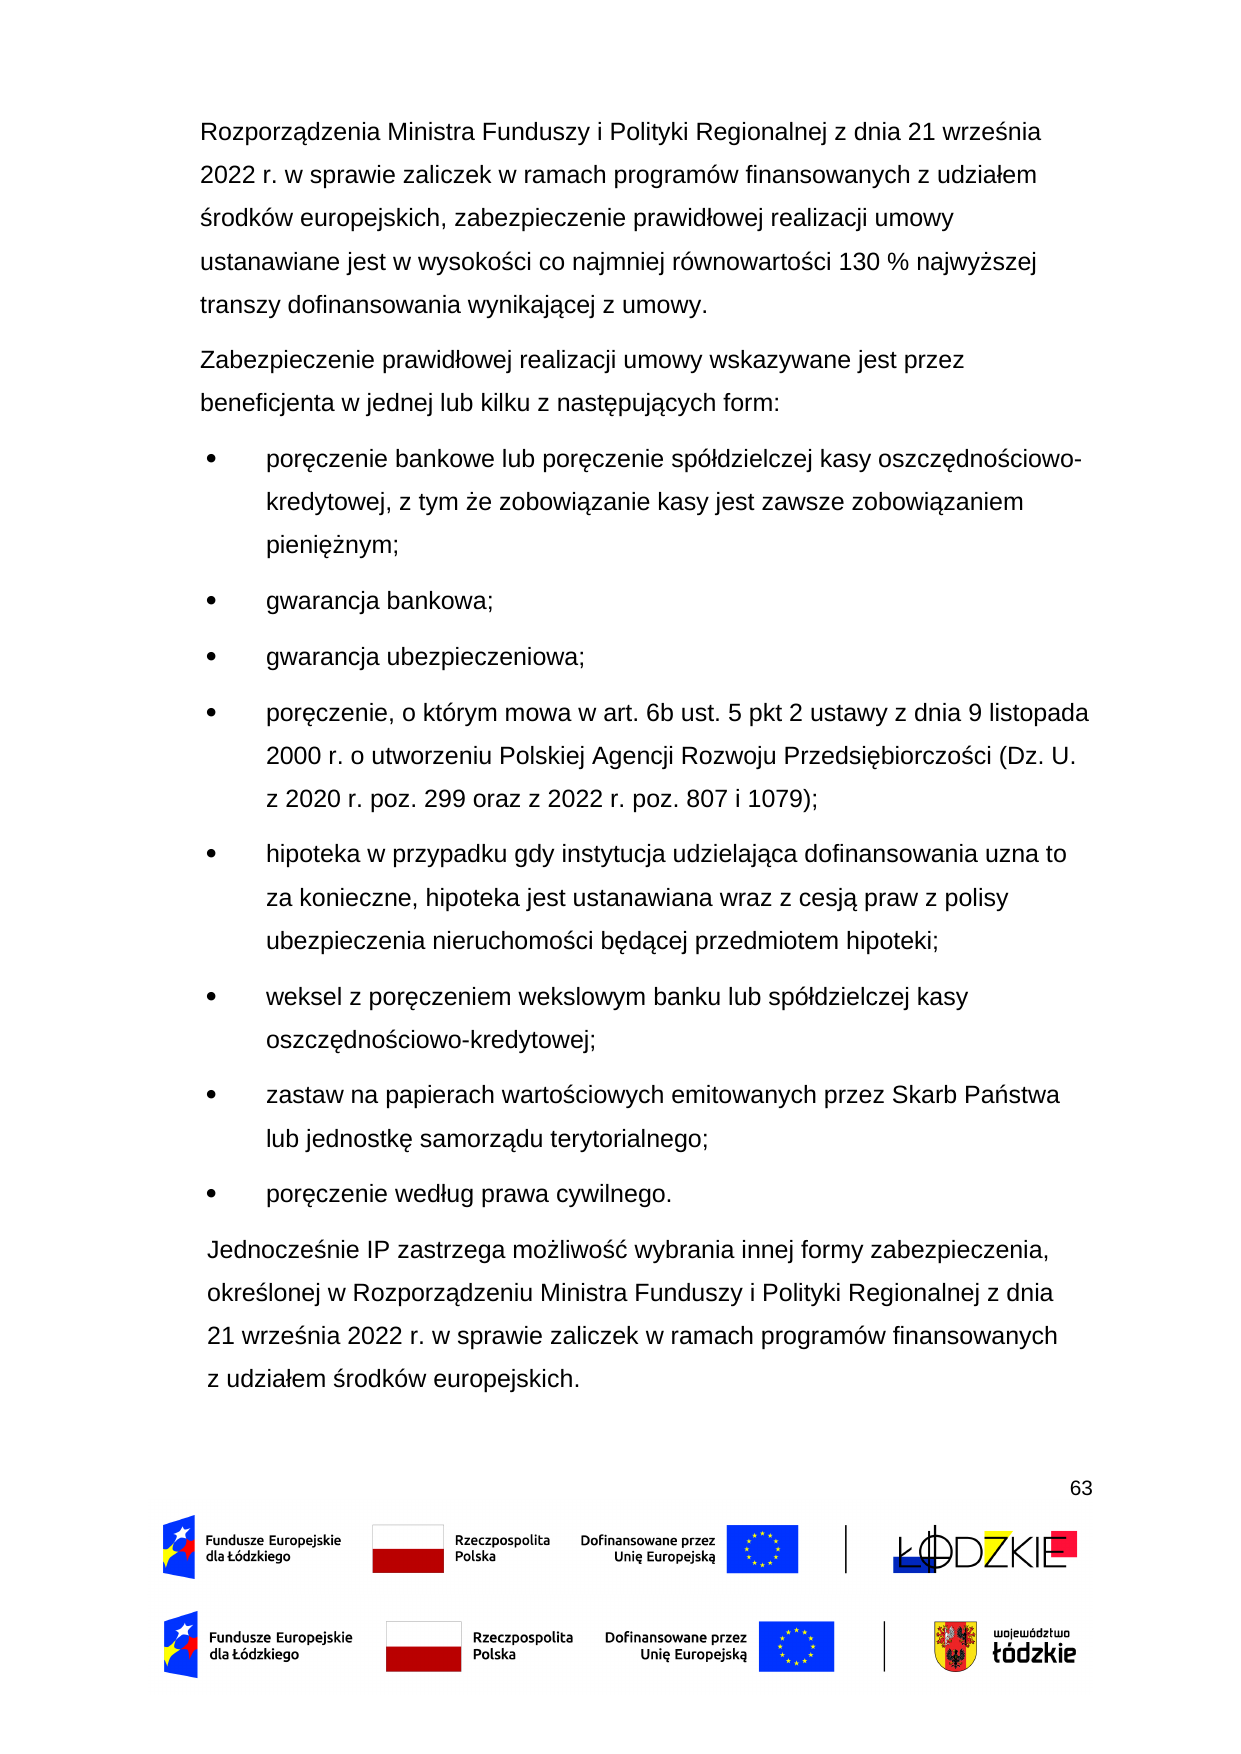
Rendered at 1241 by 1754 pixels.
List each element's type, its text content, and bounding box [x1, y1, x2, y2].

list poręczenie według prawa cywilnego. [207, 1179, 1092, 1208]
list weksel z poręczeniem wekslowym banku lub spółdzielczej kasy oszczędnościowo-kredytowej; [207, 981, 1092, 1053]
list gwarancja bankowa; [207, 586, 1092, 615]
list zastaw na papierach wartościowych emitowanych przez Skarb Państwa lub jednostkę samorządu terytorialnego; [207, 1080, 1092, 1152]
list poręczenie, o którym mowa w art. 6b ust. 5 pkt 2 ustawy z dnia 9 listopada 2000 r. o utworzeniu Polskiej Agencji Rozwoju Przedsiębiorczości (Dz. U. z 2020 r. poz. 299 oraz z 2022 r. poz. 807 i 1079); [207, 697, 1092, 813]
list poręczenie bankowe lub poręczenie spółdzielczej kasy oszczędnościowo-kredytowej, z tym że zobowiązanie kasy jest zawsze zobowiązaniem pieniężnym; [207, 444, 1092, 559]
list gwarancja ubezpieczeniowa; [207, 642, 1092, 671]
picture [147, 1499, 1093, 1695]
list Zabezpieczenie prawidłowej realizacji umowy wskazywane jest przez beneficjenta w jednej lub kilku z następujących form: [200, 345, 1092, 417]
list Jednocześnie IP zastrzega możliwość wybrania innej formy zabezpieczenia, określonej w Rozporządzeniu Ministra Funduszy i Polityki Regionalnej z dnia 21 września 2022 r. w sprawie zaliczek w ramach programów finansowanych z udziałem środków europejskich. [207, 1235, 1092, 1393]
list hipoteka w przypadku gdy instytucja udzielająca dofinansowania uzna to za konieczne, hipoteka jest ustanawiana wraz z cesją praw z polisy ubezpieczenia nieruchomości będącej przedmiotem hipoteki; [207, 839, 1092, 954]
